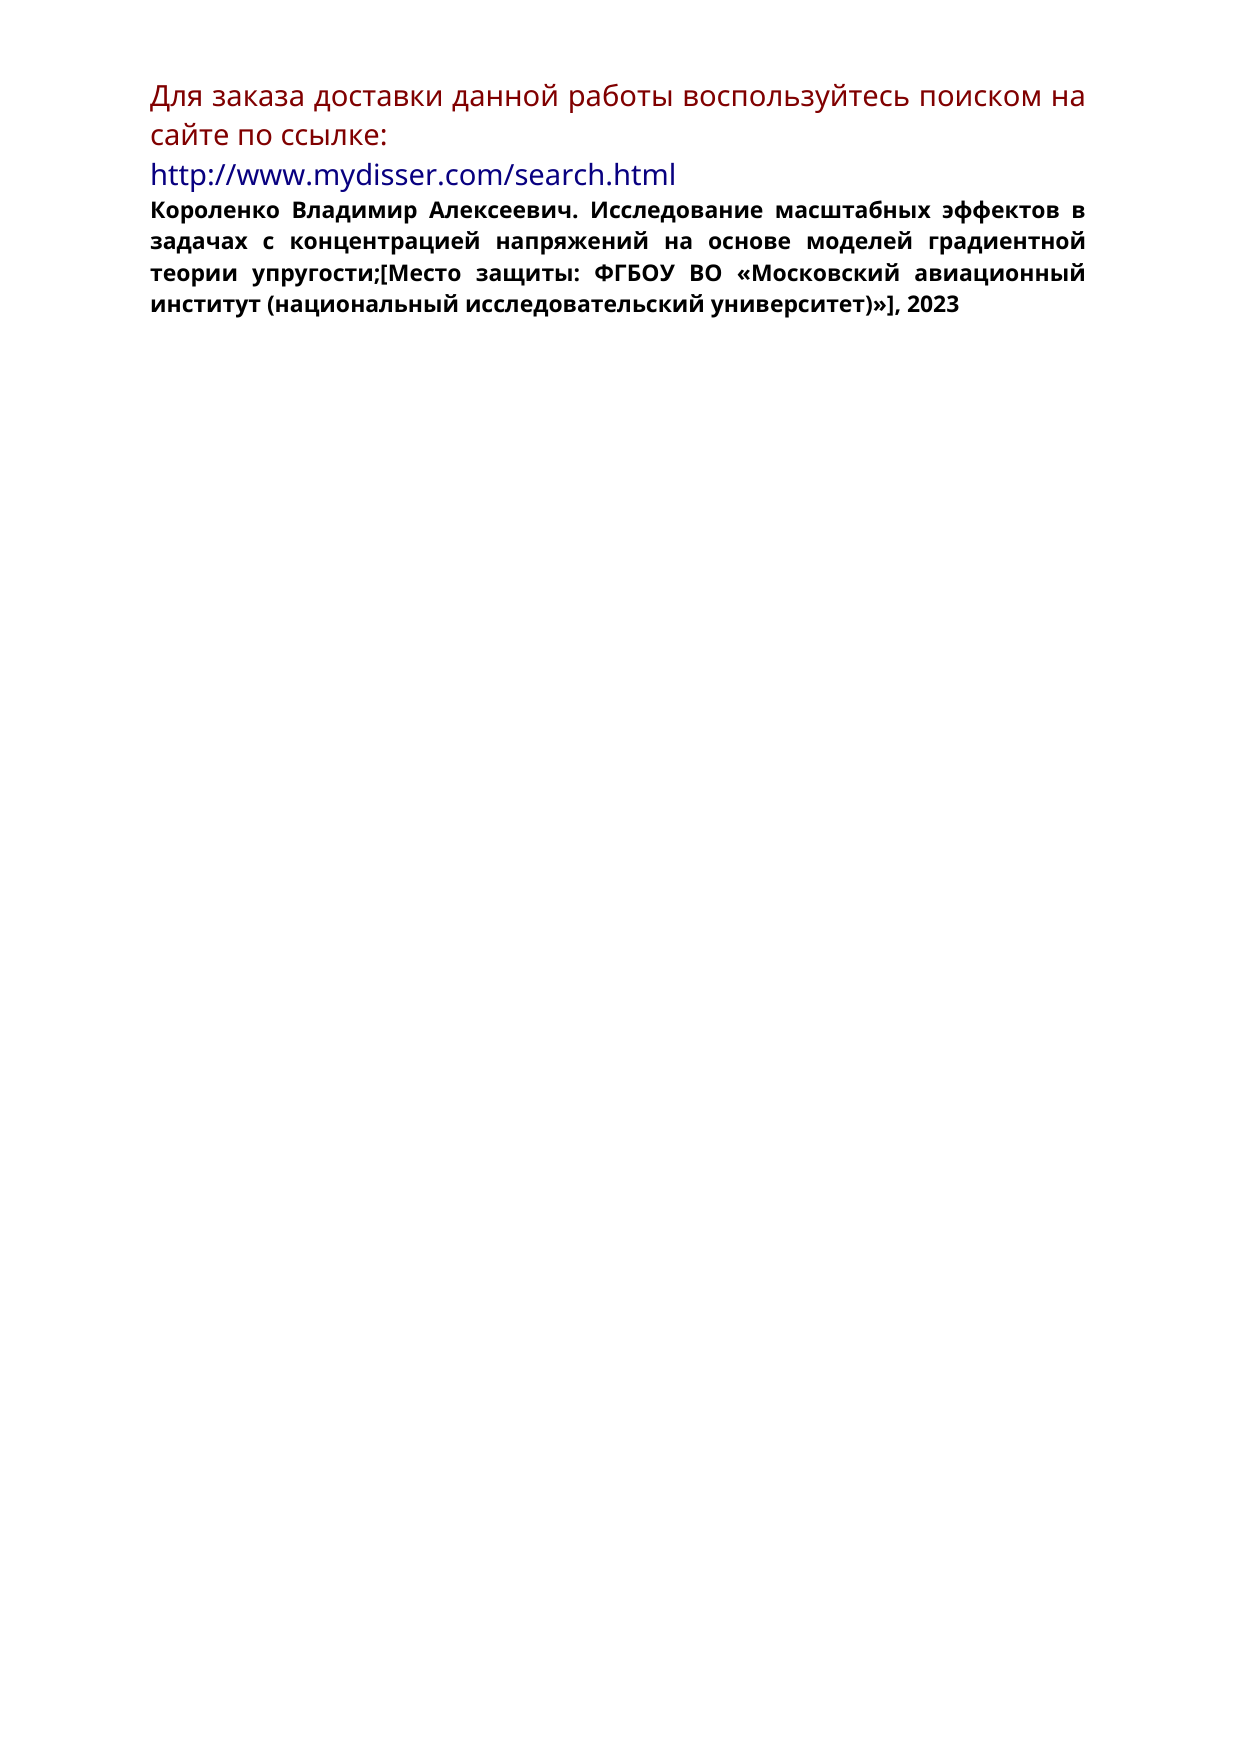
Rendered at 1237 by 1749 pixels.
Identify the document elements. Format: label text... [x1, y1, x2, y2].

text Короленко Владимир Алексеевич. Исследование масштабных эффектов в задачах с концентрацией напряжений на основе моделей градиентной теории упругости;[Место защиты: ФГБОУ ВО «Московский авиационный институт (национальный исследовательский университет)»], 2023 [150, 194, 1086, 319]
